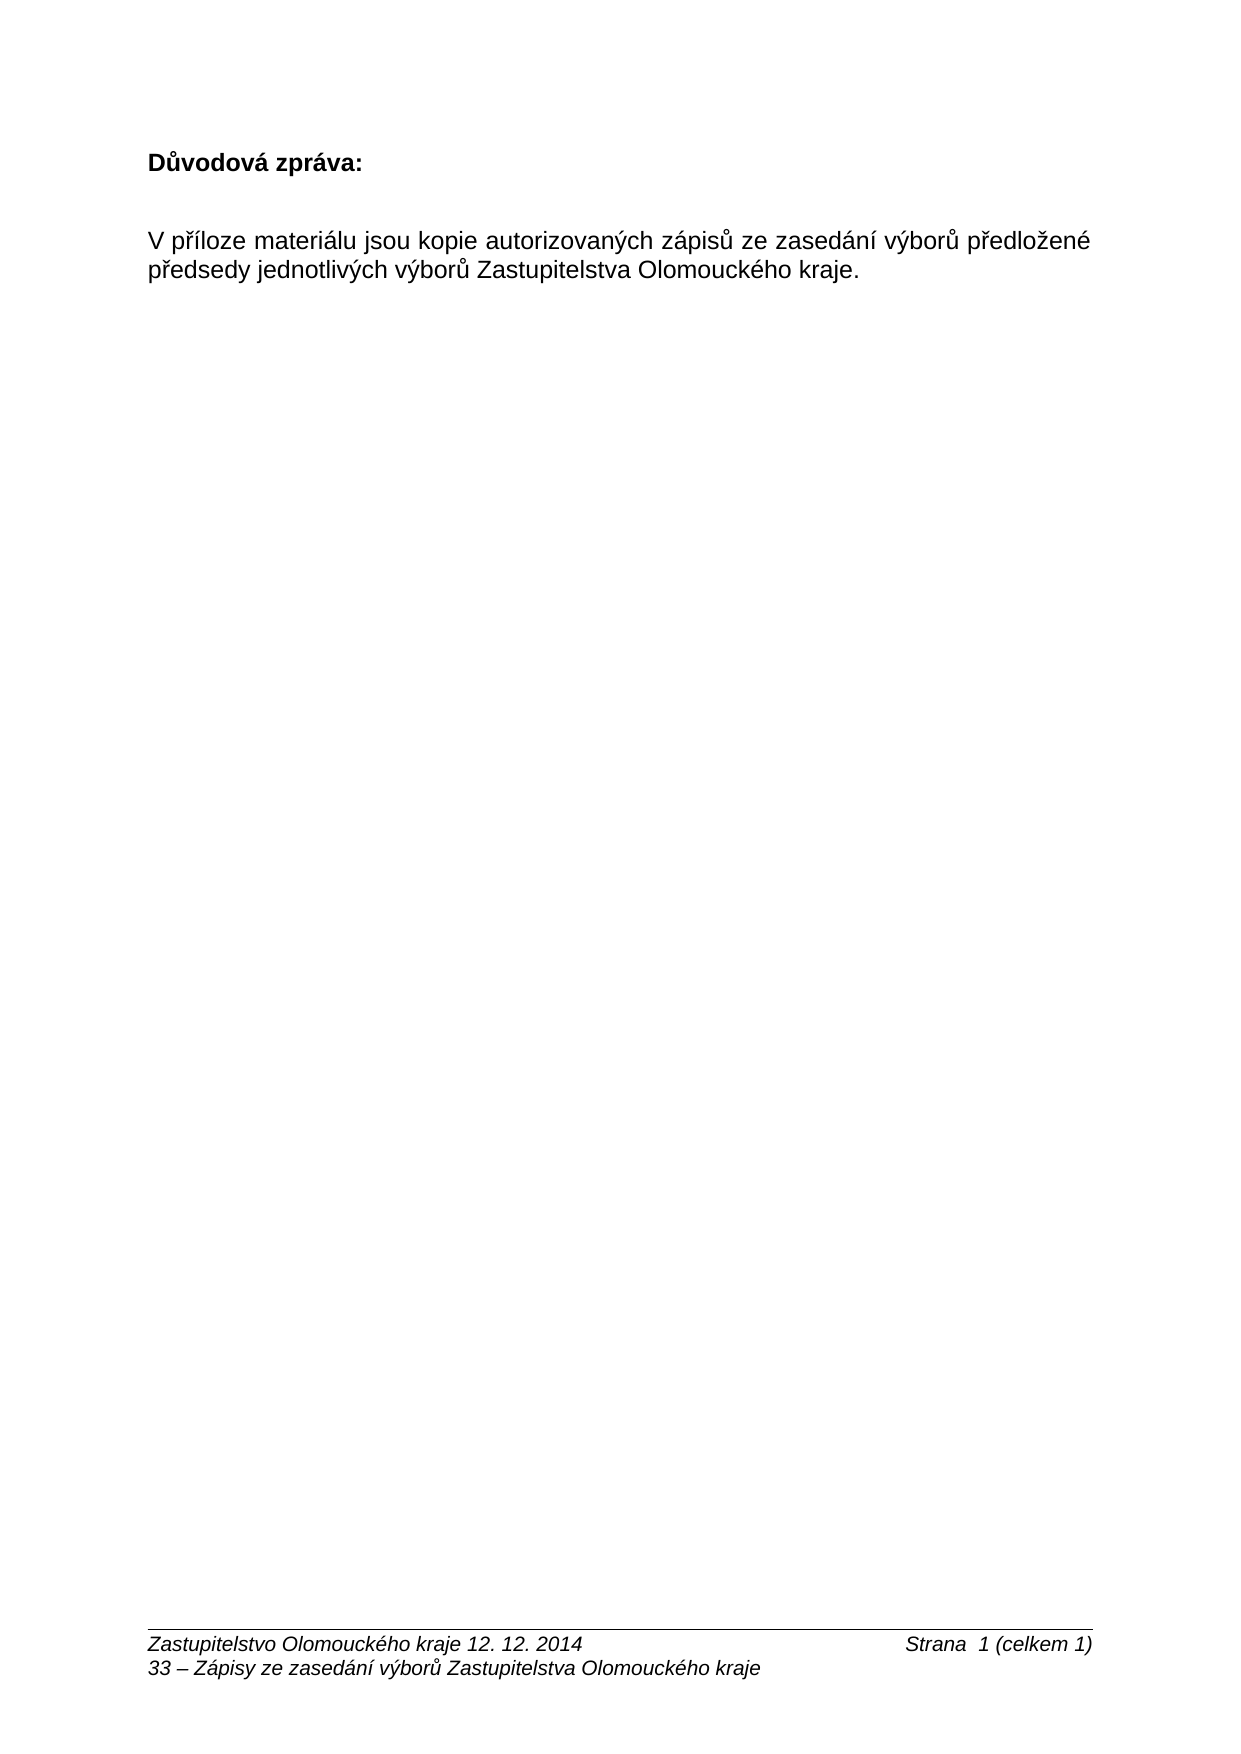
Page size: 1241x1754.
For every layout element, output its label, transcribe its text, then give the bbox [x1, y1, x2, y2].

text Důvodová zpráva: [148, 148, 1093, 176]
text V příloze materiálu jsou kopie autorizovaných zápisů ze zasedání výborů předložené předsedy jednotlivých výborů Zastupitelstva Olomouckého kraje. [148, 226, 1093, 284]
